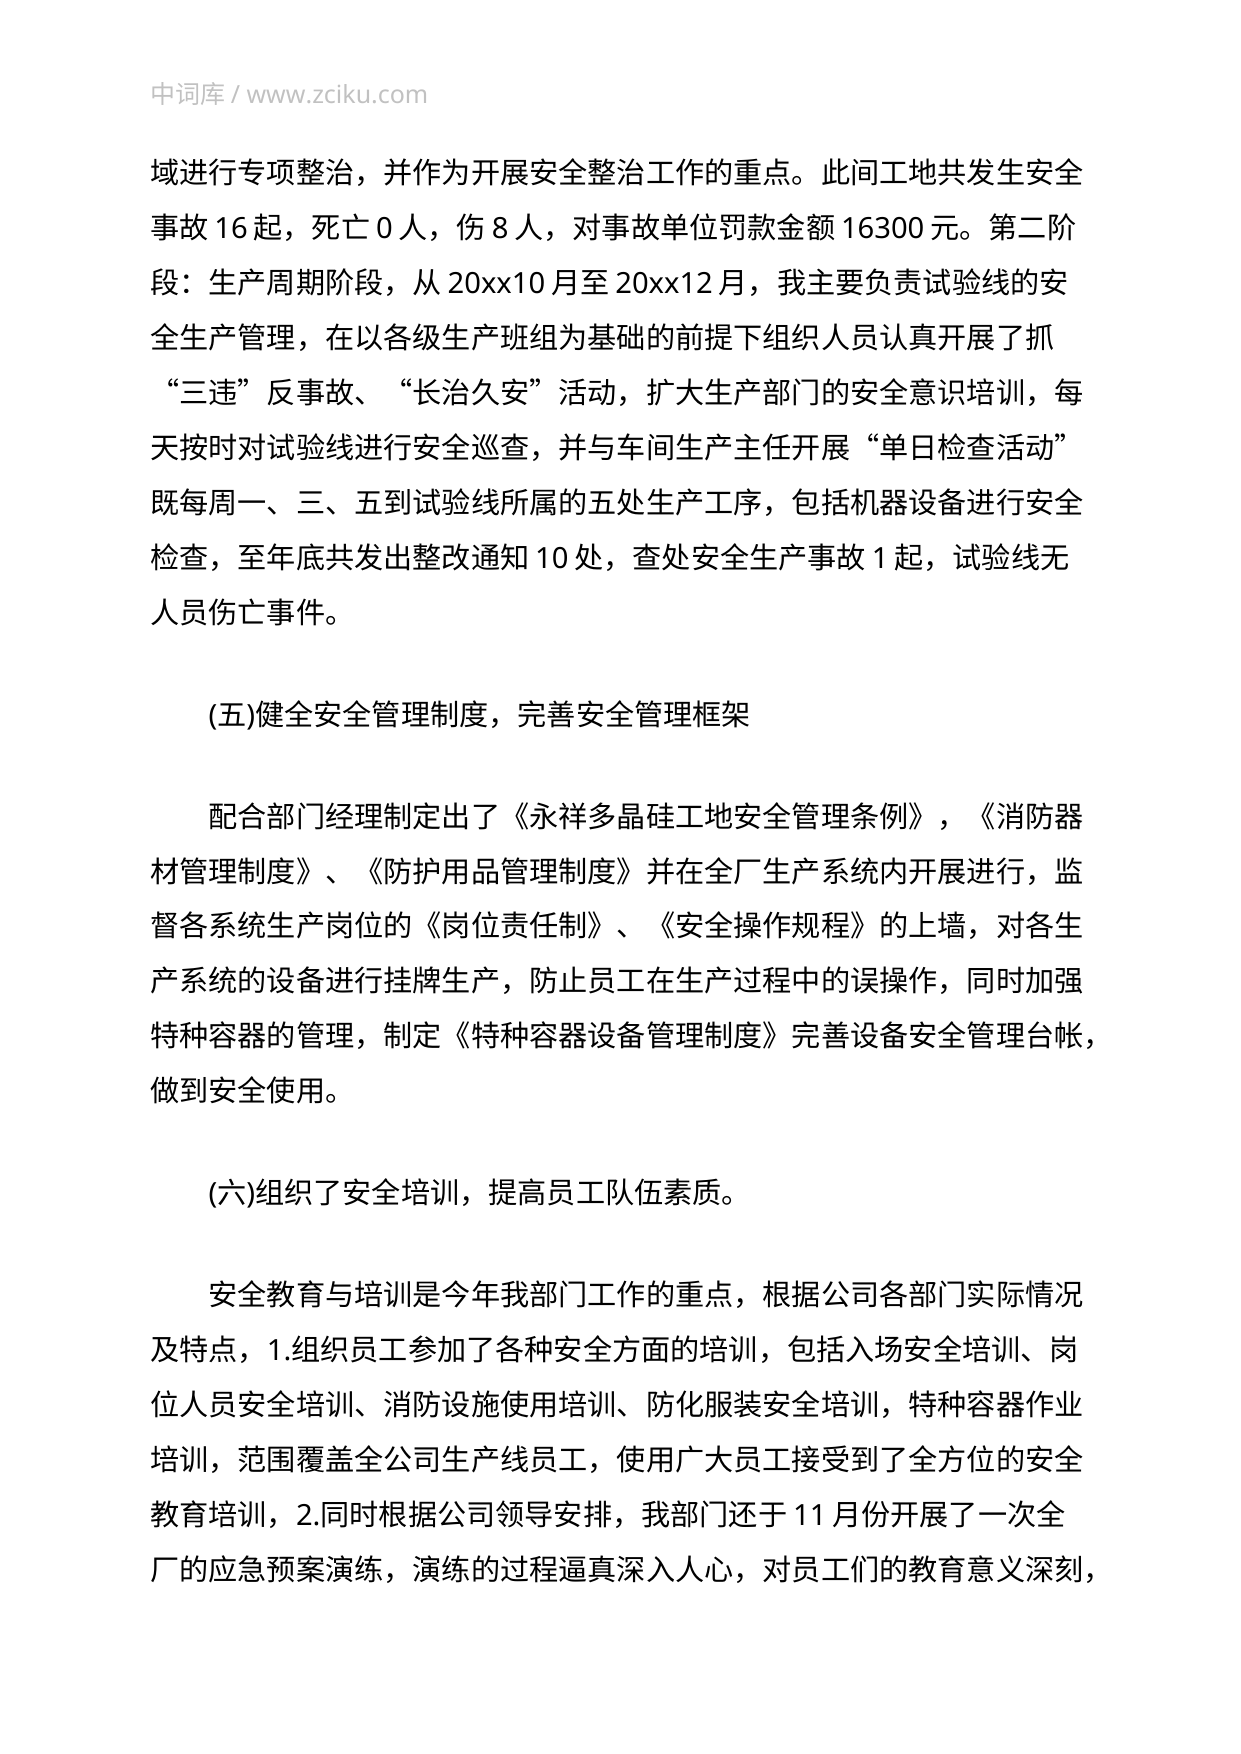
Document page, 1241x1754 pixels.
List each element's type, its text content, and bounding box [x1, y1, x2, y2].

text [150, 1271, 1090, 1588]
text 配合部门经理制定出了《永祥多晶硅工地安全管理条例》，《消防器材管理制度》、《防护用品管理制度》并在全厂生产系统内开展进行，监督各系统生产岗位的《岗位责任制》、《安全操作规程》的上墙，对各生产系统的设备进行挂牌生产，防止员工在生产过程中的误操作，同时加强特种容器的管理，制定《特种容器设备管理制度》完善设备安全管理台帐，做到安全使用。 [150, 793, 1090, 1110]
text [150, 150, 1090, 632]
text (六)组织了安全培训，提高员工队伍素质。 [150, 1169, 1090, 1212]
text (五)健全安全管理制度，完善安全管理框架 [150, 691, 1090, 734]
